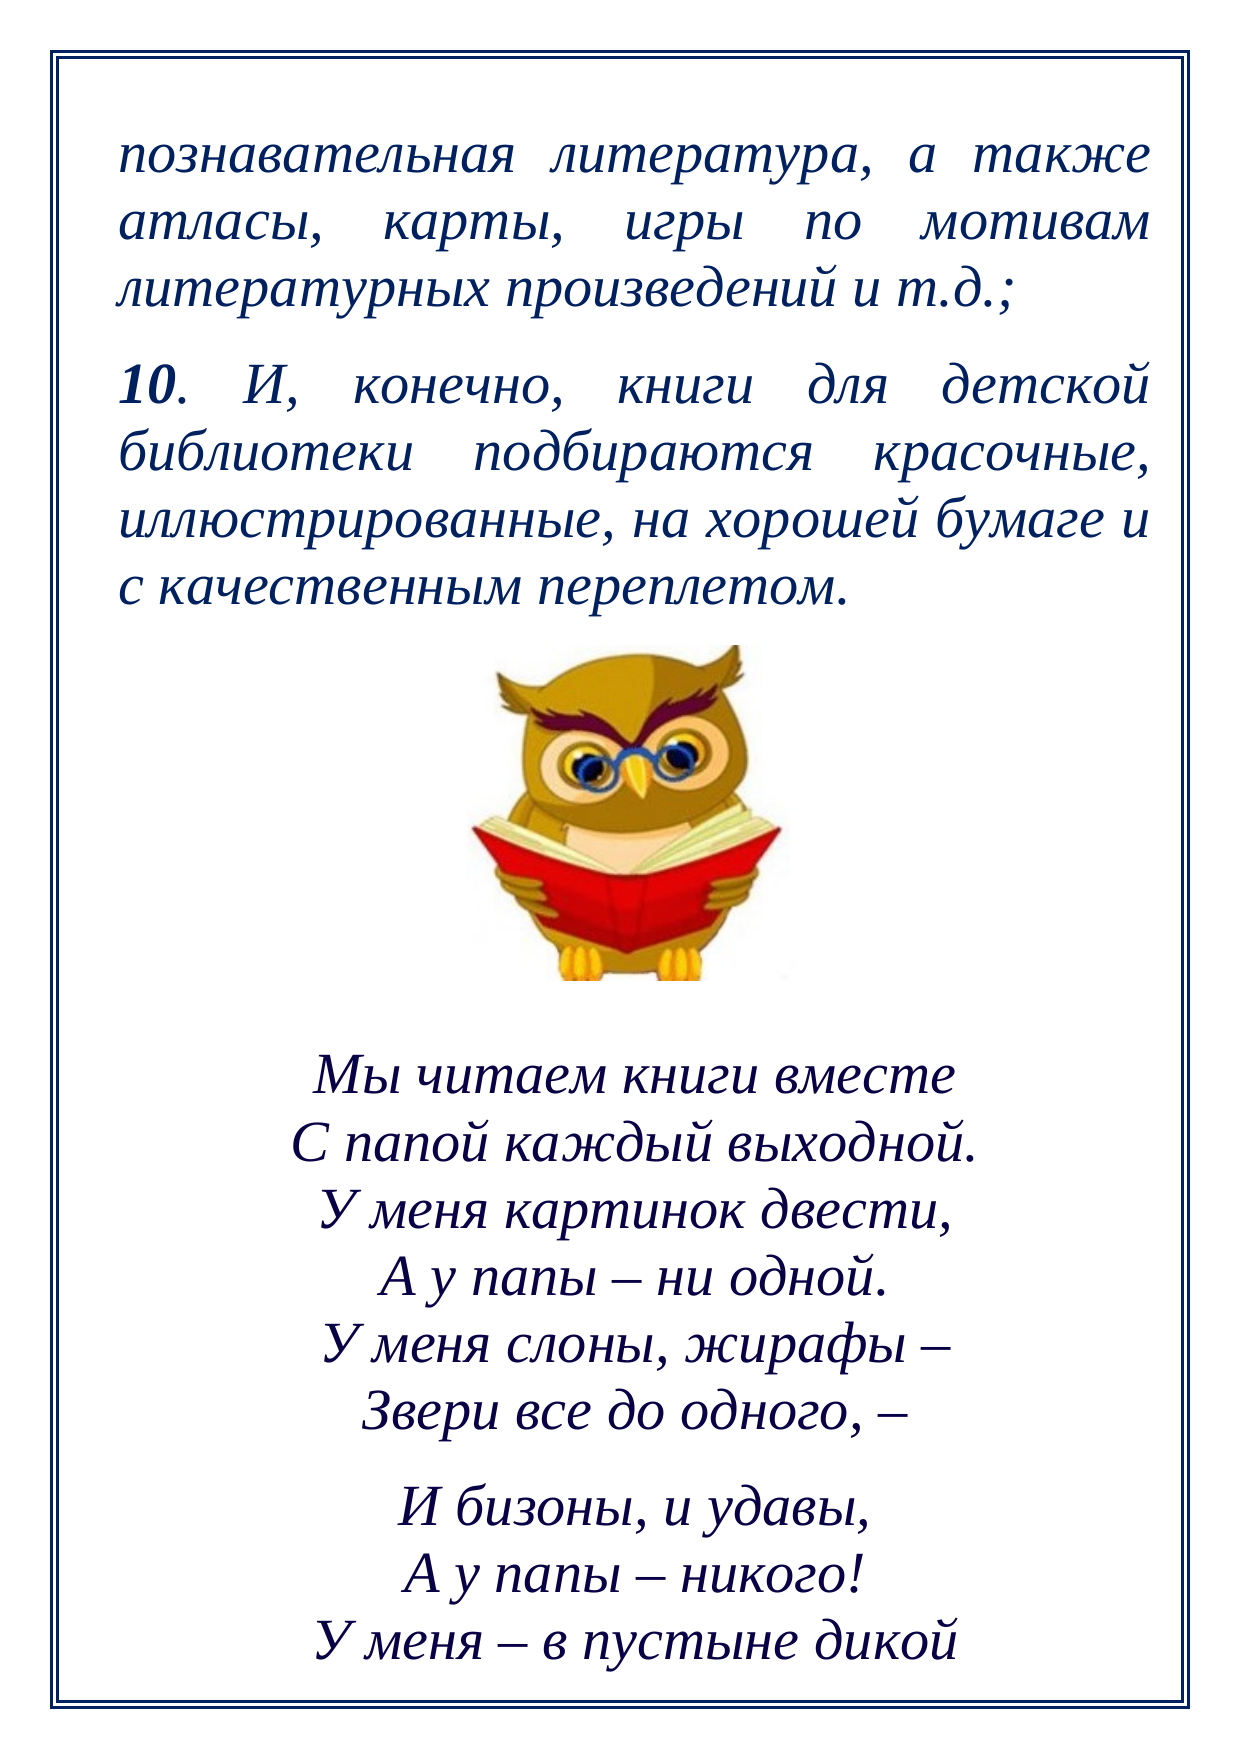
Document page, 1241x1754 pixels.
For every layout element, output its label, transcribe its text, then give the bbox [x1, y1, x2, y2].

text 10. И, конечно, книги для детской библиотеки подбираются красочные, иллюстрированные, на хорошей бумаге и с качественным переплетом. [118, 348, 1152, 617]
picture [467, 645, 803, 981]
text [118, 118, 1152, 319]
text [118, 1471, 1152, 1672]
text Мы читаем книги вместе С папой каждый выходной. У меня картинок двести, А у папы – ни одной. У меня слоны, жирафы – Звери все до одного, – [118, 1039, 1152, 1442]
